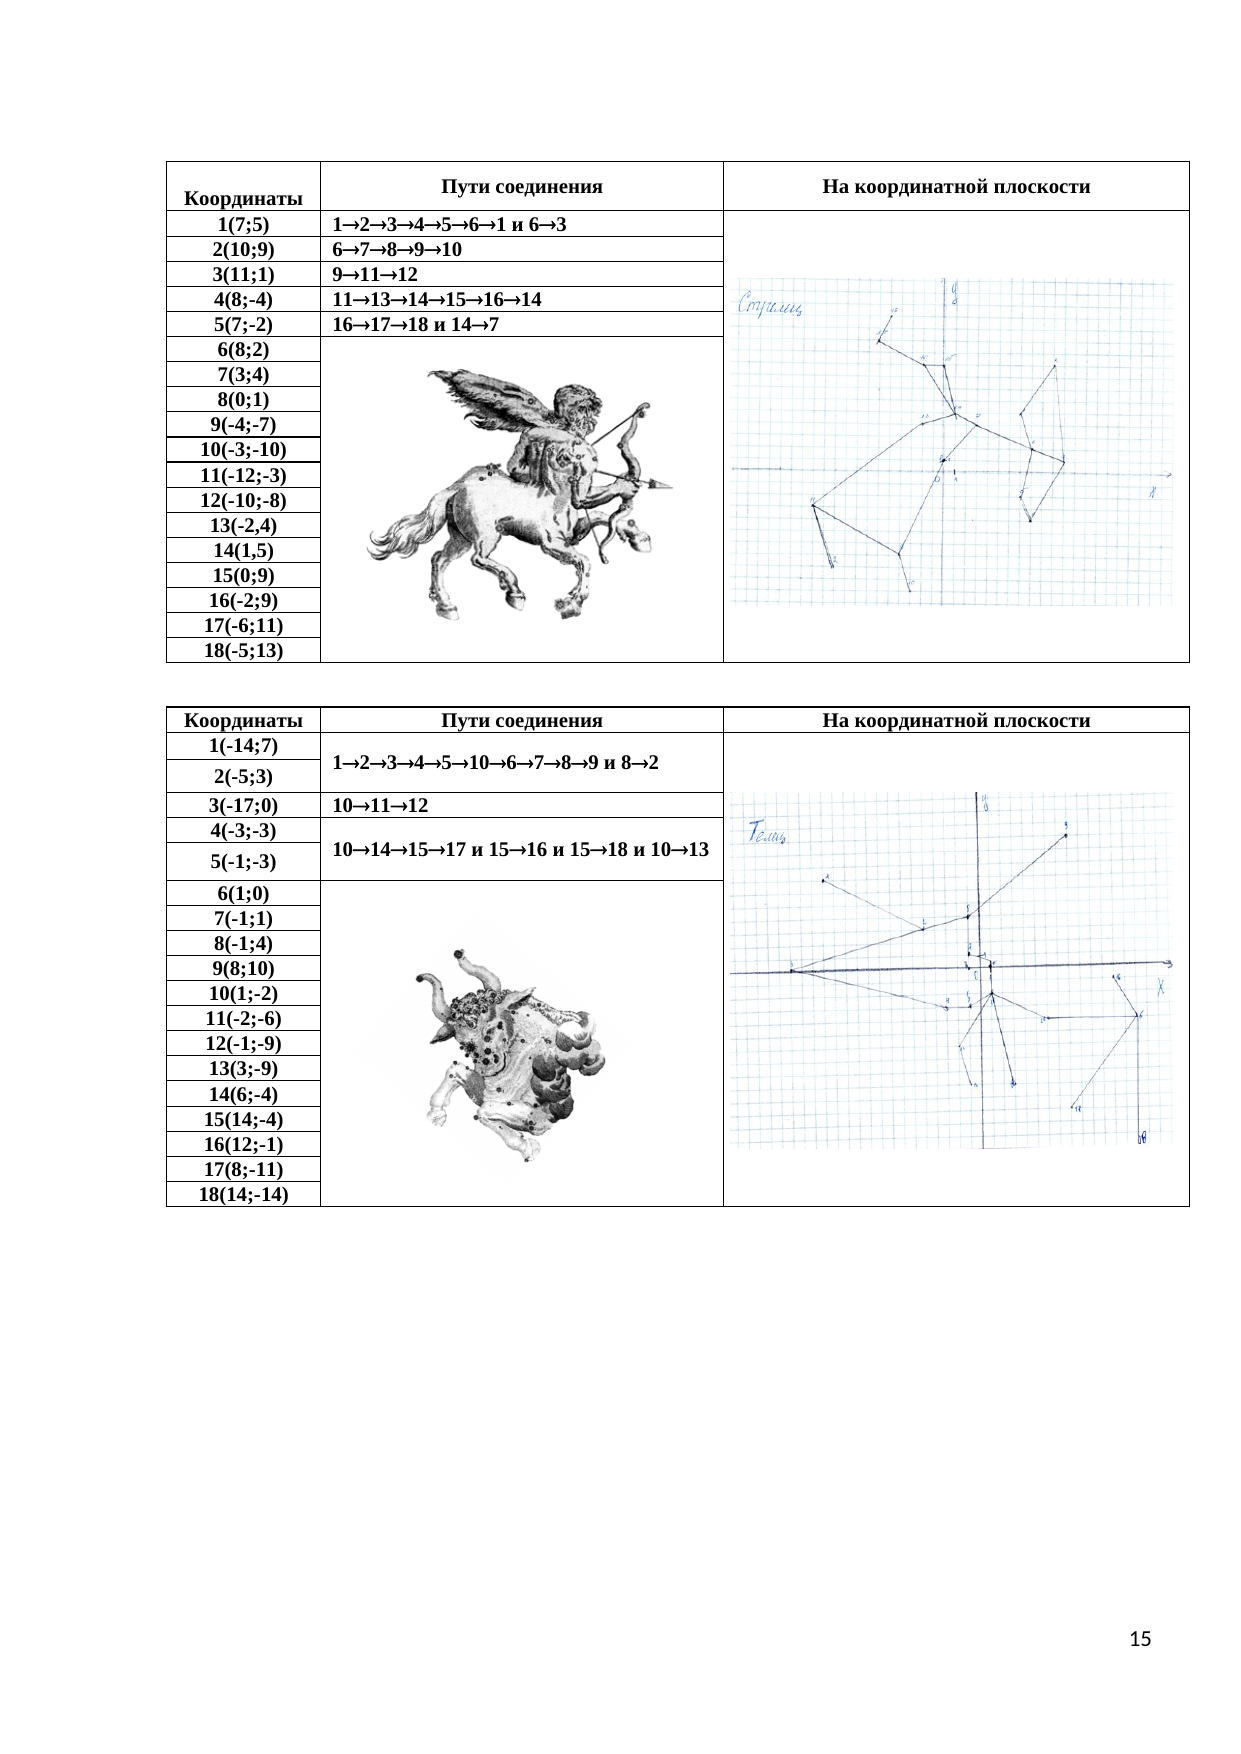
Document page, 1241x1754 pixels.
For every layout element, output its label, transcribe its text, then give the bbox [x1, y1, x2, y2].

table_cell 7(3;4) [167, 362, 320, 386]
table_cell 678910 [321, 237, 723, 261]
table_cell 11(-12;-3) [167, 463, 320, 487]
table_cell 7(-1;1) [167, 906, 320, 930]
table_cell [724, 211, 1189, 662]
table_cell 9(8;10) [167, 956, 320, 980]
picture [365, 367, 675, 622]
table_cell 6(1;0) [167, 881, 320, 905]
table_cell 10(-3;-10) [167, 438, 320, 461]
table_cell 91112 [321, 262, 723, 286]
picture [730, 792, 1174, 1149]
table_cell 10141517 и 1516 и 1518 и 1013 [321, 818, 723, 879]
table_cell 13(3;-9) [167, 1056, 320, 1080]
table_cell 161718 и 147 [321, 312, 723, 336]
table_cell 4(8;-4) [167, 287, 320, 311]
table_cell 14(1,5) [167, 538, 320, 562]
table_cell [321, 337, 723, 662]
table_cell 16(12;-1) [167, 1132, 320, 1156]
table_cell 10(1;-2) [167, 981, 320, 1005]
table_cell 2(-5;3) [167, 760, 320, 792]
table_cell 5(-1;-3) [167, 843, 320, 879]
table_header На координатной плоскости [724, 708, 1189, 732]
table_cell [724, 733, 1189, 1206]
table_cell 1(7;5) [167, 211, 320, 236]
table_cell 1(-14;7) [167, 733, 320, 758]
table_cell 17(8;-11) [167, 1157, 320, 1181]
table_cell 3(11;1) [167, 262, 320, 286]
table_cell 12(-10;-8) [167, 488, 320, 512]
table_cell 4(-3;-3) [167, 818, 320, 842]
table_header Пути соединения [321, 708, 723, 732]
table_cell [321, 881, 723, 1206]
table_header Пути соединения [321, 162, 723, 210]
table_cell 8(0;1) [167, 387, 320, 411]
table_header Координаты [167, 162, 320, 210]
table_cell 15(14;-4) [167, 1107, 320, 1131]
table_cell 5(7;-2) [167, 312, 320, 336]
picture [350, 907, 633, 1188]
table_cell 18(-5;13) [167, 638, 320, 662]
table_cell 3(-17;0) [167, 793, 320, 817]
table_cell 101112 [321, 793, 723, 817]
table_header На координатной плоскости [724, 162, 1189, 210]
table_cell 6(8;2) [167, 337, 320, 361]
table_cell 15(0;9) [167, 563, 320, 587]
table_cell 1234561 и 63 [321, 211, 723, 236]
table_cell 111314151614 [321, 287, 723, 311]
table_cell 8(-1;4) [167, 931, 320, 955]
table_cell 12(-1;-9) [167, 1031, 320, 1055]
table_header Координаты [167, 708, 320, 732]
table_cell 16(-2;9) [167, 588, 320, 612]
table_cell 14(6;-4) [167, 1081, 320, 1106]
table_cell 11(-2;-6) [167, 1006, 320, 1030]
table_cell 12345106789 и 82 [321, 733, 723, 792]
table_cell 2(10;9) [167, 237, 320, 261]
table_cell 17(-6;11) [167, 613, 320, 637]
table_cell 9(-4;-7) [167, 412, 320, 436]
picture [730, 278, 1174, 606]
table_cell 18(14;-14) [167, 1182, 320, 1206]
table_cell 13(-2,4) [167, 513, 320, 537]
